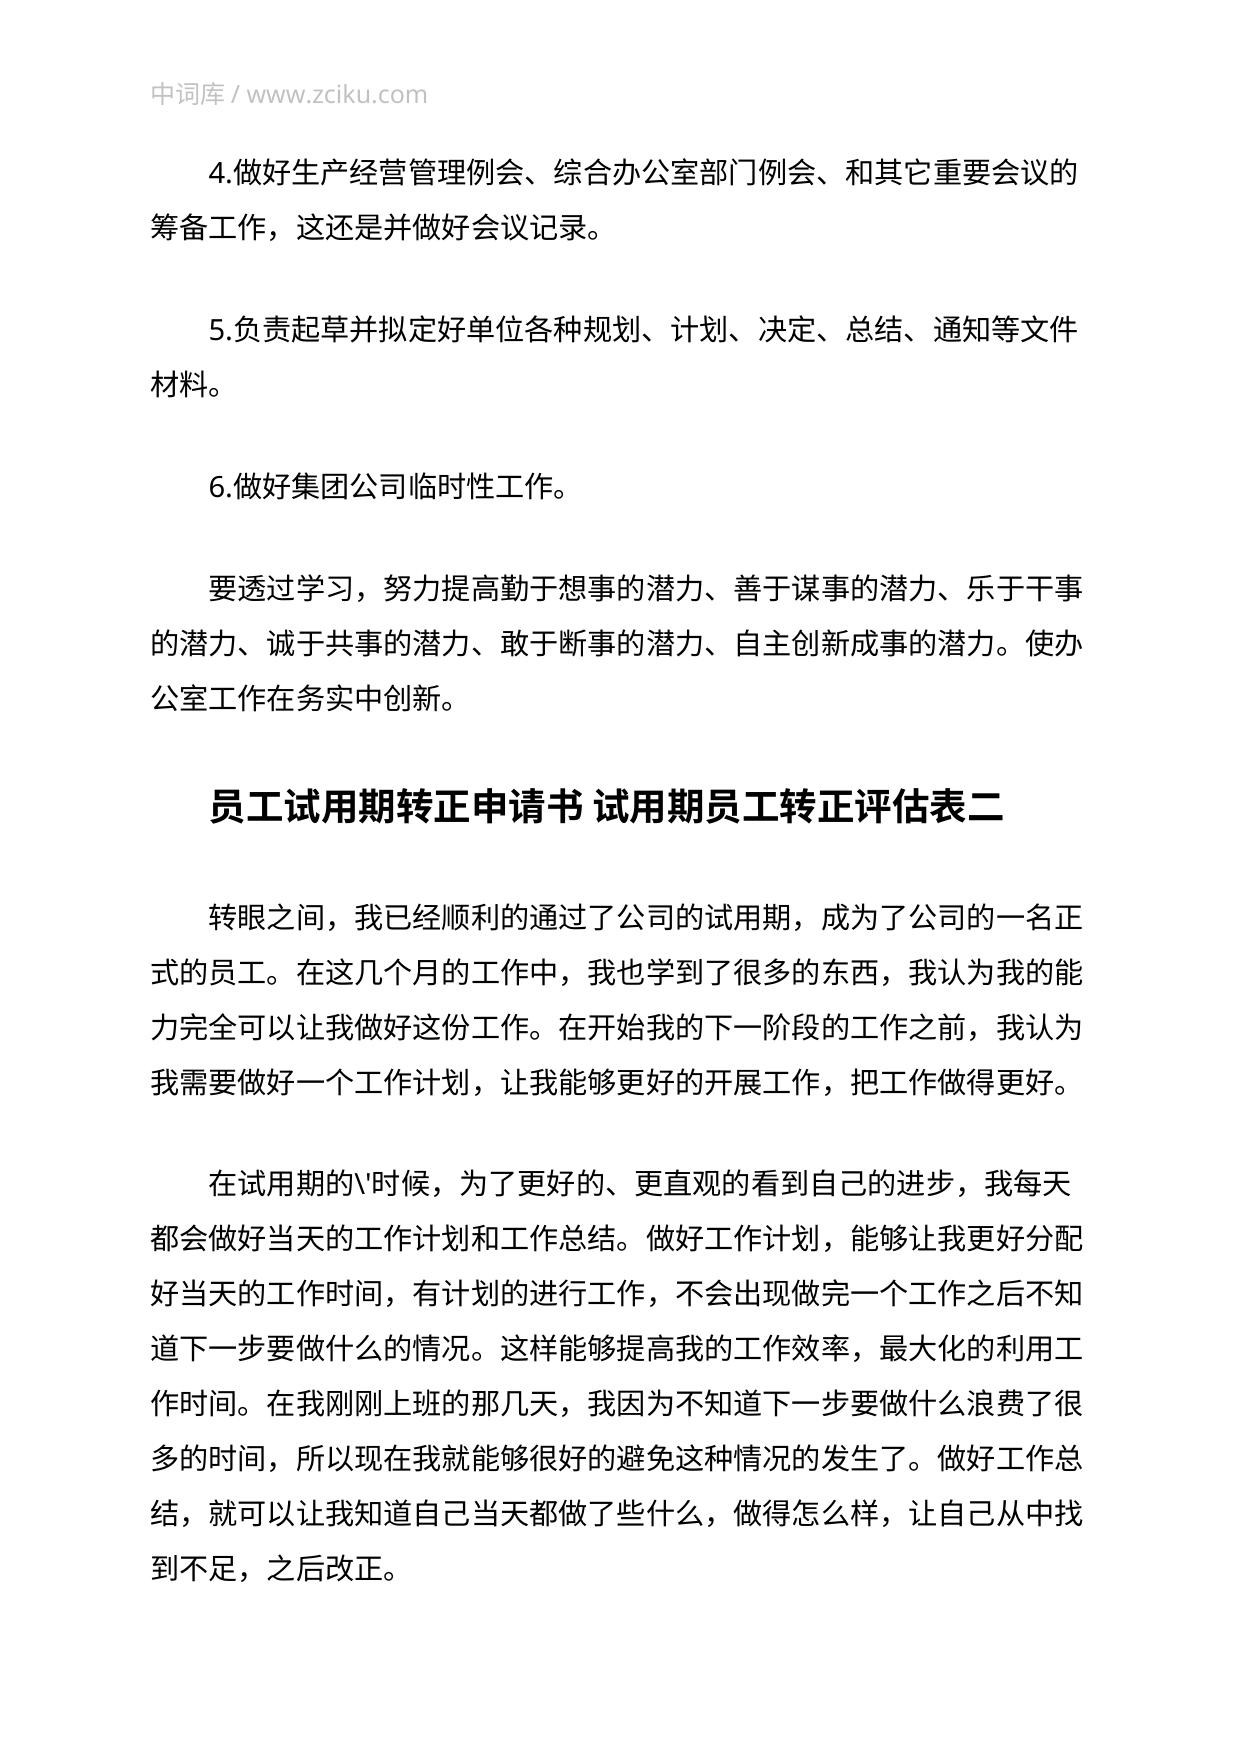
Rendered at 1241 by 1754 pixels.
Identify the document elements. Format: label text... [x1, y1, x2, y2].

text 在试用期的\'时候，为了更好的、更直观的看到自己的进步，我每天都会做好当天的工作计划和工作总结。做好工作计划，能够让我更好分配好当天的工作时间，有计划的进行工作，不会出现做完一个工作之后不知道下一步要做什么的情况。这样能够提高我的工作效率，最大化的利用工作时间。在我刚刚上班的那几天，我因为不知道下一步要做什么浪费了很多的时间，所以现在我就能够很好的避免这种情况的发生了。做好工作总结，就可以让我知道自己当天都做了些什么，做得怎么样，让自己从中找到不足，之后改正。 [150, 1161, 1090, 1588]
text 6.做好集团公司临时性工作。 [150, 463, 1090, 506]
text 4.做好生产经营管理例会、综合办公室部门例会、和其它重要会议的筹备工作，这还是并做好会议记录。 [150, 150, 1090, 247]
text 5.负责起草并拟定好单位各种规划、计划、决定、总结、通知等文件材料。 [150, 307, 1090, 404]
text 员工试用期转正申请书 试用期员工转正评估表二 [150, 777, 1090, 831]
text 转眼之间，我已经顺利的通过了公司的试用期，成为了公司的一名正式的员工。在这几个月的工作中，我也学到了很多的东西，我认为我的能力完全可以让我做好这份工作。在开始我的下一阶段的工作之前，我认为我需要做好一个工作计划，让我能够更好的开展工作，把工作做得更好。 [150, 894, 1090, 1101]
text 要透过学习，努力提高勤于想事的潜力、善于谋事的潜力、乐于干事的潜力、诚于共事的潜力、敢于断事的潜力、自主创新成事的潜力。使办公室工作在务实中创新。 [150, 566, 1090, 718]
